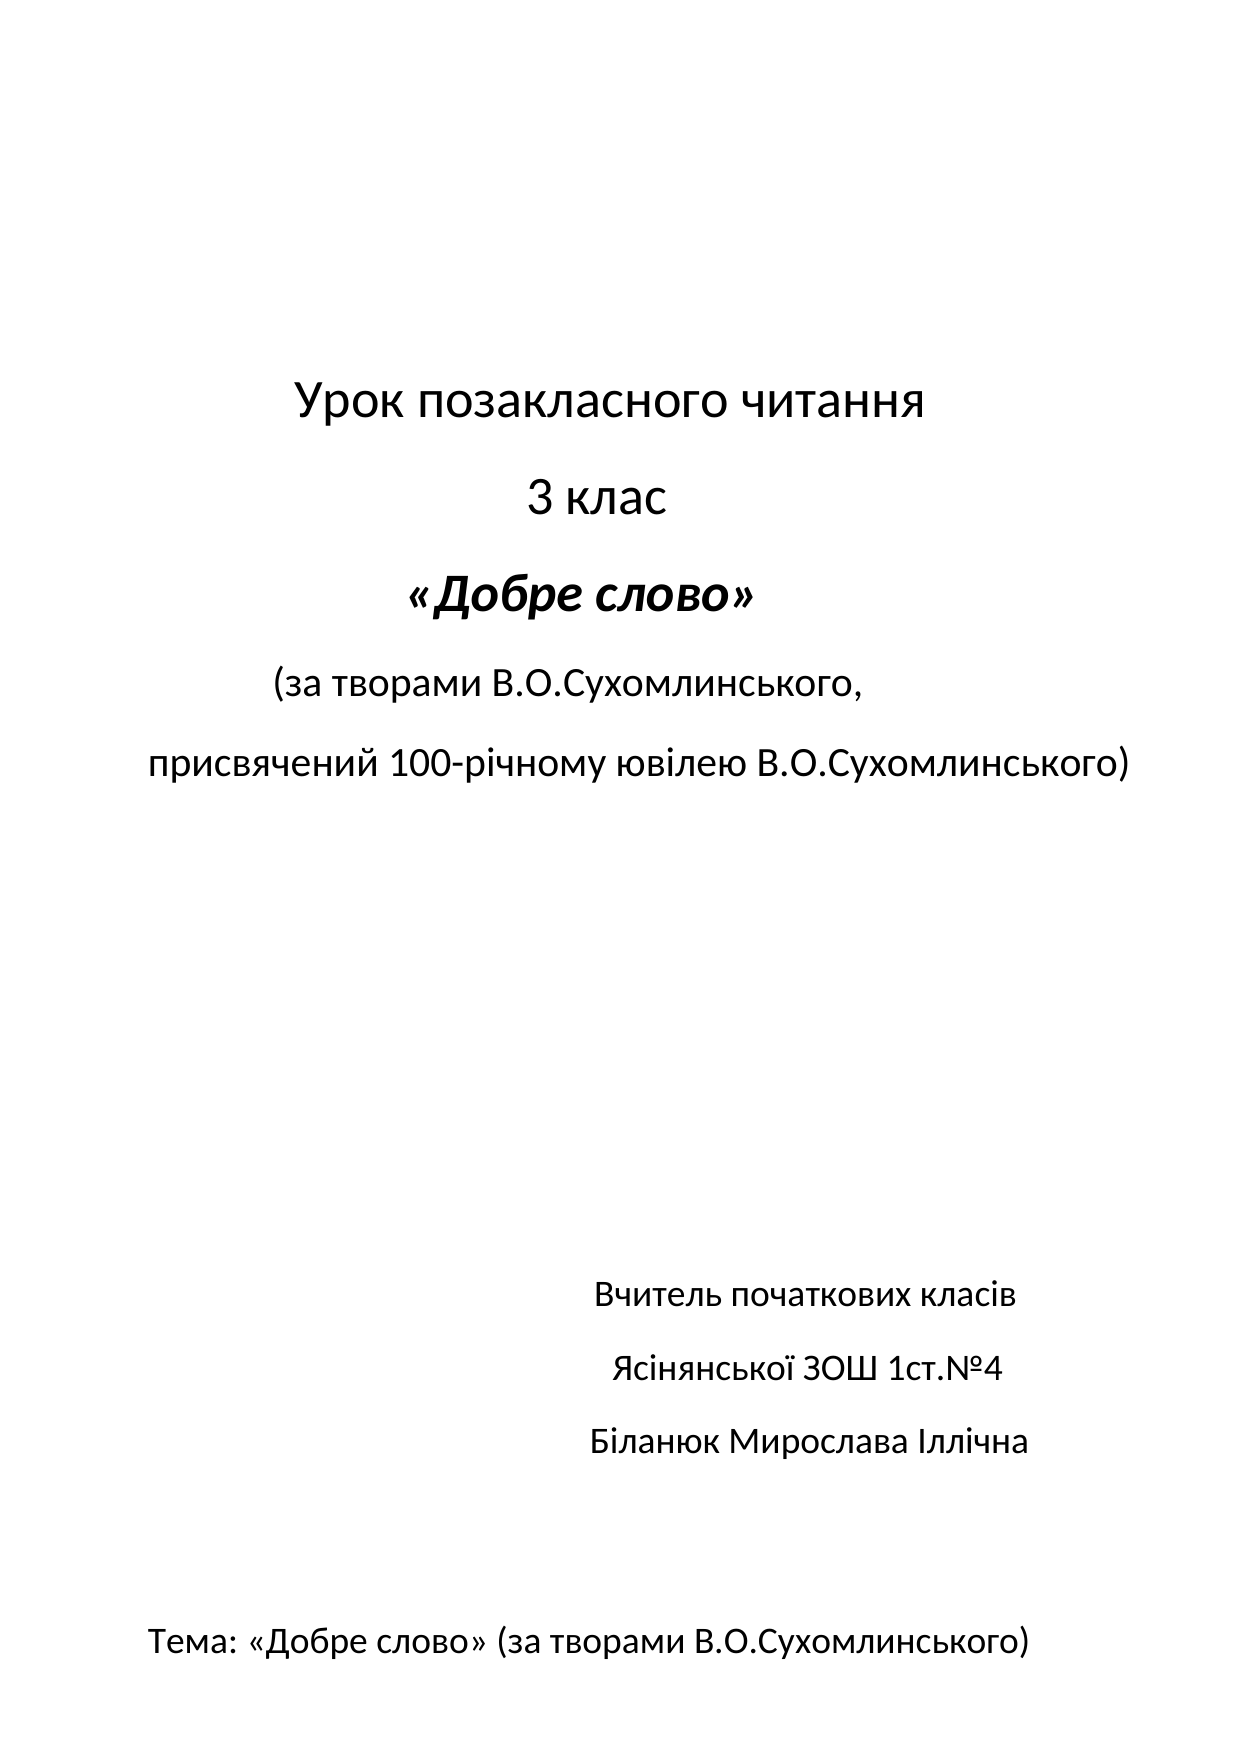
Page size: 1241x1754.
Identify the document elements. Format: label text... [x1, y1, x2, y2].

text Вчитель початкових класів [148, 1270, 1152, 1316]
text присвячений 100-річному ювілею В.О.Сухомлинського) [148, 736, 1152, 787]
text (за творами В.О.Сухомлинського, [148, 656, 1152, 706]
text 3 клас [148, 462, 1152, 528]
text Ясінянської ЗОШ 1ст.№4 [148, 1344, 1152, 1389]
text Тема: «Добре слово» (за творами В.О.Сухомлинського) [148, 1617, 1152, 1663]
text «Добре слово» [148, 559, 1152, 625]
text Біланюк Мирослава Іллічна [148, 1417, 1152, 1463]
text Урок позакласного читання [148, 365, 1152, 431]
